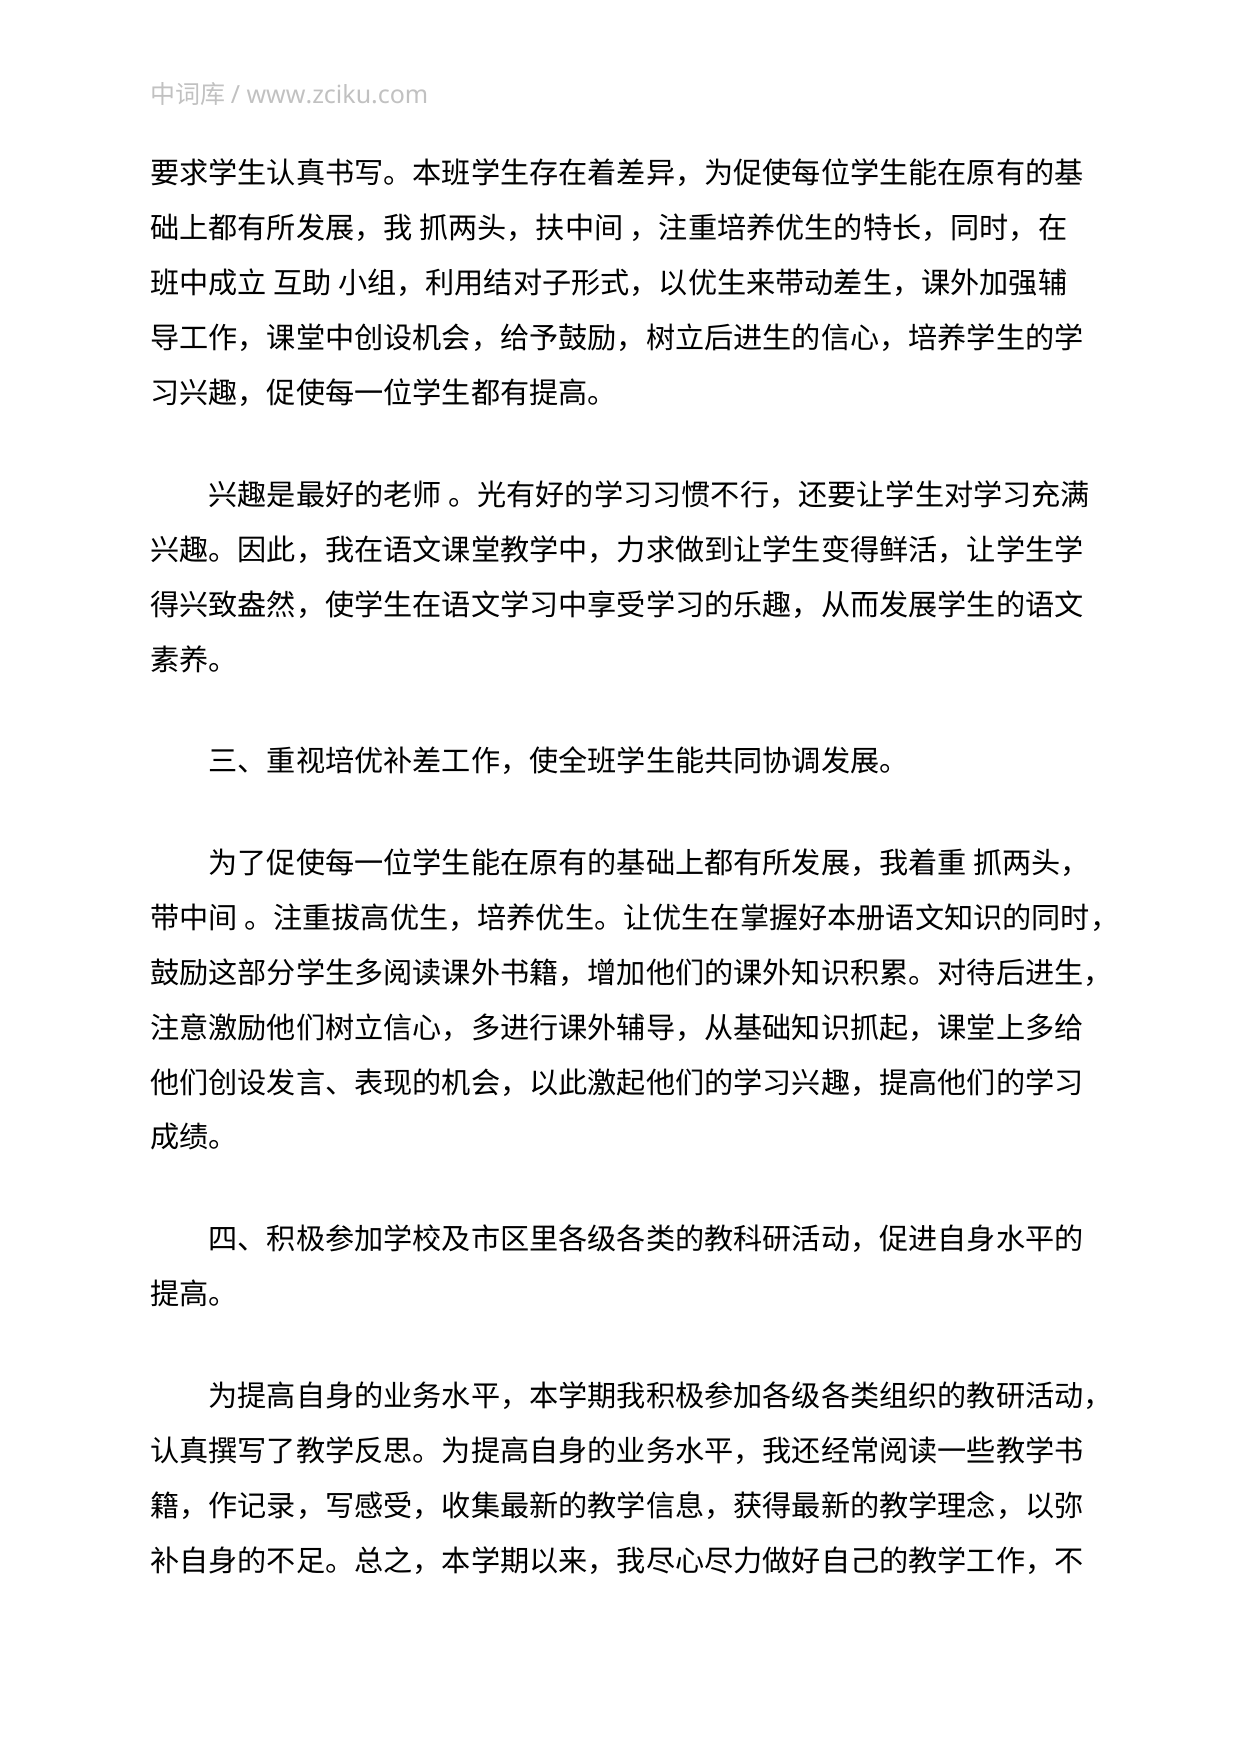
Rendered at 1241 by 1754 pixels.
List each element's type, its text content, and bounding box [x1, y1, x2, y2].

text 三、重视培优补差工作，使全班学生能共同协调发展。 [150, 738, 1090, 780]
text 为了促使每一位学生能在原有的基础上都有所发展，我着重 抓两头，带中间 。注重拔高优生，培养优生。让优生在掌握好本册语文知识的同时，鼓励这部分学生多阅读课外书籍，增加他们的课外知识积累。对待后进生，注意激励他们树立信心，多进行课外辅导，从基础知识抓起，课堂上多给他们创设发言、表现的机会，以此激起他们的学习兴趣，提高他们的学习成绩。 [150, 839, 1090, 1156]
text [150, 150, 1090, 412]
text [150, 1372, 1090, 1579]
text 四、积极参加学校及市区里各级各类的教科研活动，促进自身水平的提高。 [150, 1216, 1090, 1313]
text 兴趣是最好的老师 。光有好的学习习惯不行，还要让学生对学习充满兴趣。因此，我在语文课堂教学中，力求做到让学生变得鲜活，让学生学得兴致盎然，使学生在语文学习中享受学习的乐趣，从而发展学生的语文素养。 [150, 471, 1090, 678]
